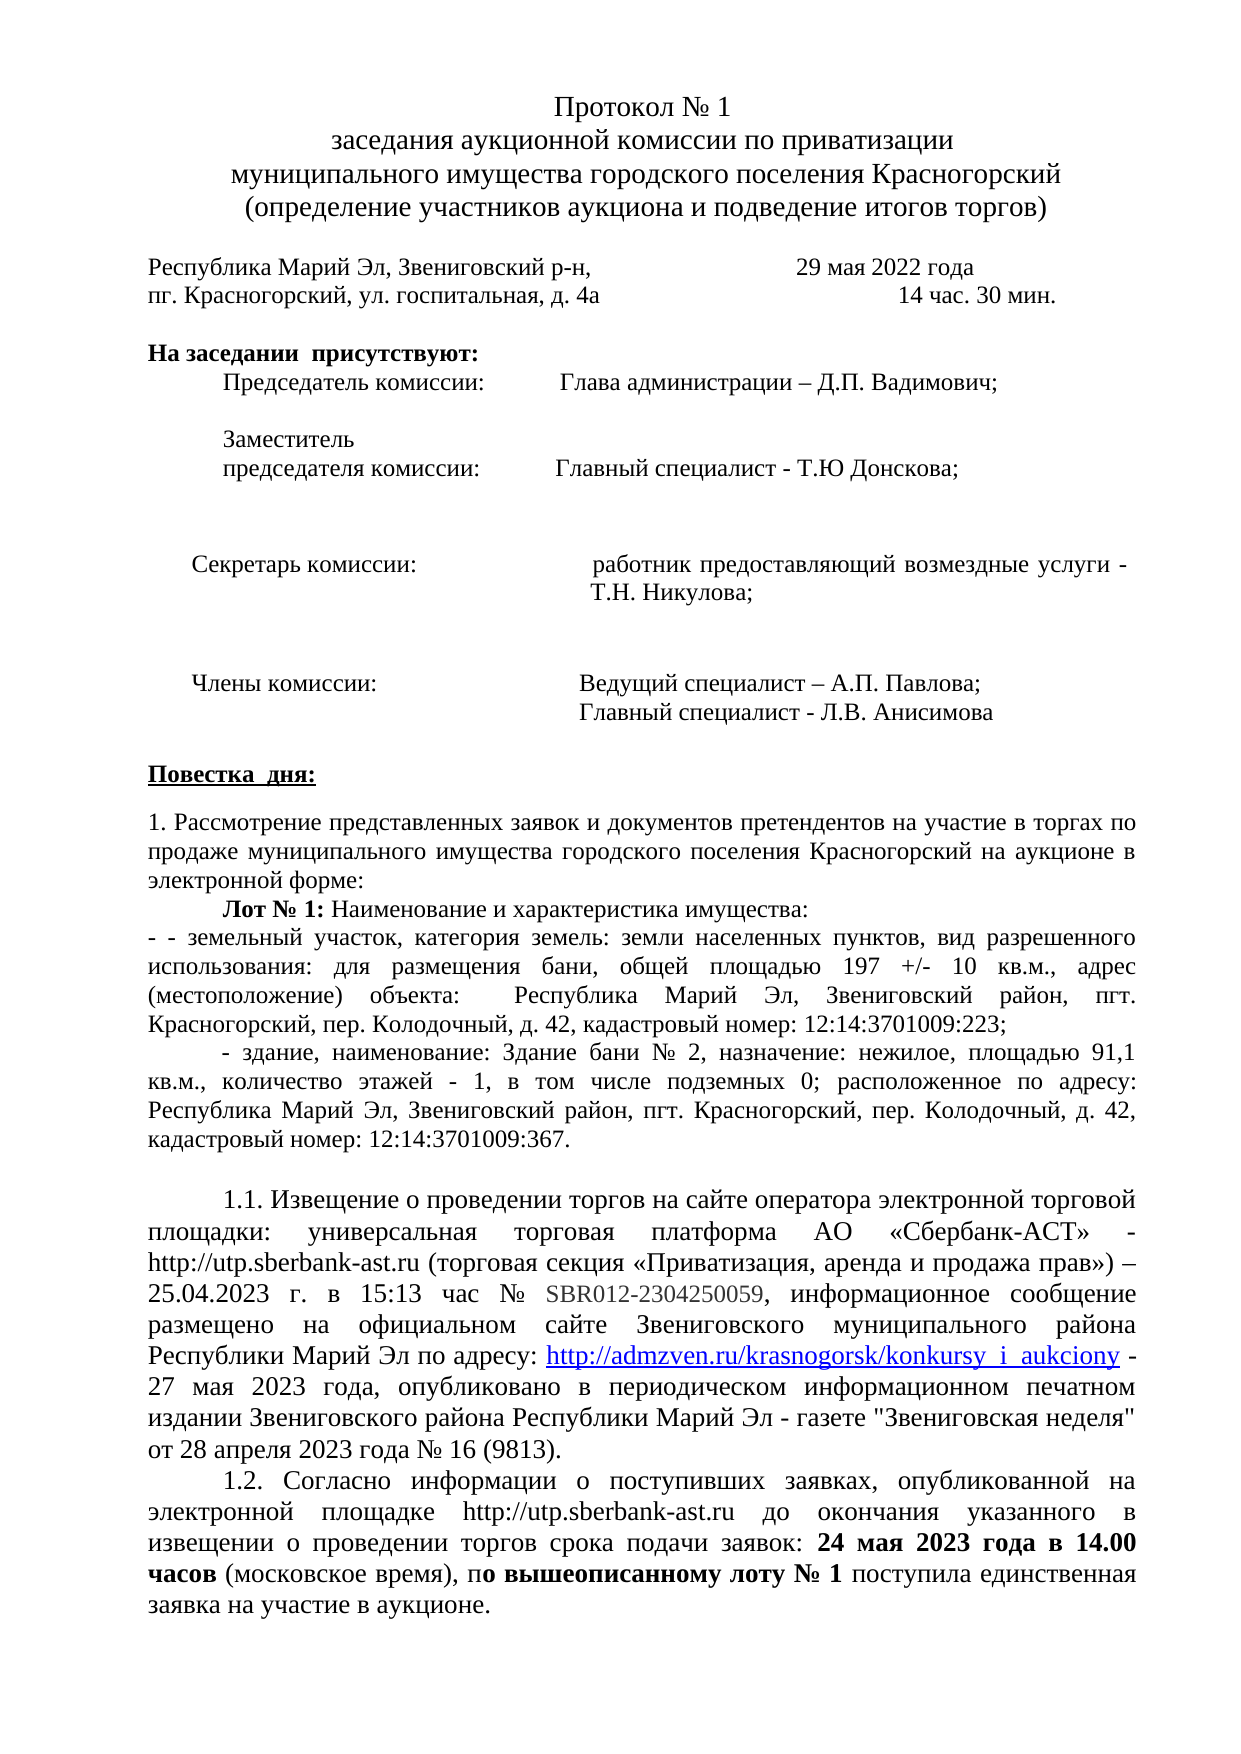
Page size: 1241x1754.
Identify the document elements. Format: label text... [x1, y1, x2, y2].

text 1.2. Согласно информации о поступивших заявках, опубликованной на электронной площадке http://utp.sberbank-ast.ru до окончания указанного в извещении о проведении торгов срока подачи заявок: 24 мая 2023 года в 14.00 часов (московское время), по вышеописанному лоту № 1 поступила единственная заявка на участие в аукционе. [148, 1464, 1137, 1619]
text Главный специалист - Л.В. Анисимова [148, 697, 1137, 726]
text На заседании присутствуют: [148, 338, 1137, 367]
text Повестка дня: [148, 759, 1137, 788]
text Лот № 1: Наименование и характеристика имущества: [148, 894, 1137, 922]
text (определение участников аукциона и подведение итогов торгов) [148, 189, 1137, 223]
text Республика Марий Эл, Звениговский р-н, 29 мая 2022 года [148, 252, 1137, 280]
text Протокол № 1 [148, 89, 1137, 122]
text - - земельный участок, категория земель: земли населенных пунктов, вид разрешенного использования: для размещения бани, общей площадью 197 +/- 10 кв.м., адрес (местоположение) объекта: Республика Марий Эл, Звениговский район, пгт. Красногорский, пер. Колодочный, д. 42, кадастровый номер: 12:14:3701009:223; [148, 922, 1137, 1037]
text Секретарь комиссии: работник предоставляющий возмездные услуги - Т.Н. Никулова; [148, 549, 1137, 606]
text заседания аукционной комиссии по приватизации [148, 122, 1137, 156]
text - здание, наименование: Здание бани № 2, назначение: нежилое, площадью 91,1 кв.м., количество этажей - 1, в том числе подземных 0; расположенное по адресу: Республика Марий Эл, Звениговский район, пгт. Красногорский, пер. Колодочный, д. 42, кадастровый номер: 12:14:3701009:367. [148, 1037, 1137, 1152]
text пг. Красногорский, ул. госпитальная, д. 4а 14 час. 30 мин. [148, 280, 1137, 338]
text председателя комиссии: Главный специалист - Т.Ю Донскова; [223, 453, 1137, 482]
text Заместитель [223, 424, 1137, 453]
text муниципального имущества городского поселения Красногорский [148, 156, 1137, 189]
text Члены комиссии: Ведущий специалист – А.П. Павлова; [148, 668, 1137, 697]
text Председатель комиссии: Глава администрации – Д.П. Вадимович; [148, 367, 1137, 395]
text 1. Рассмотрение представленных заявок и документов претендентов на участие в торгах по продаже муниципального имущества городского поселения Красногорский на аукционе в электронной форме: [148, 807, 1137, 894]
text 1.1. Извещение о проведении торгов на сайте оператора электронной торговой площадки: универсальная торговая платформа АО «Сбербанк-АСТ» - http://utp.sberbank-ast.ru (торговая секция «Приватизация, аренда и продажа прав») – 25.04.2023 г. в 15:13 час № SBR012-2304250059, информационное сообщение размещено на официальном сайте Звениговского муниципального района Республики Марий Эл по адресу: http://admzven.ru/krasnogorsk/konkursy_i_aukciony - 27 мая 2023 года, опубликовано в периодическом информационном печатном издании Звениговского района Республики Марий Эл - газете "Звениговская неделя" от 28 апреля 2023 года № 16 (9813). [148, 1183, 1137, 1464]
